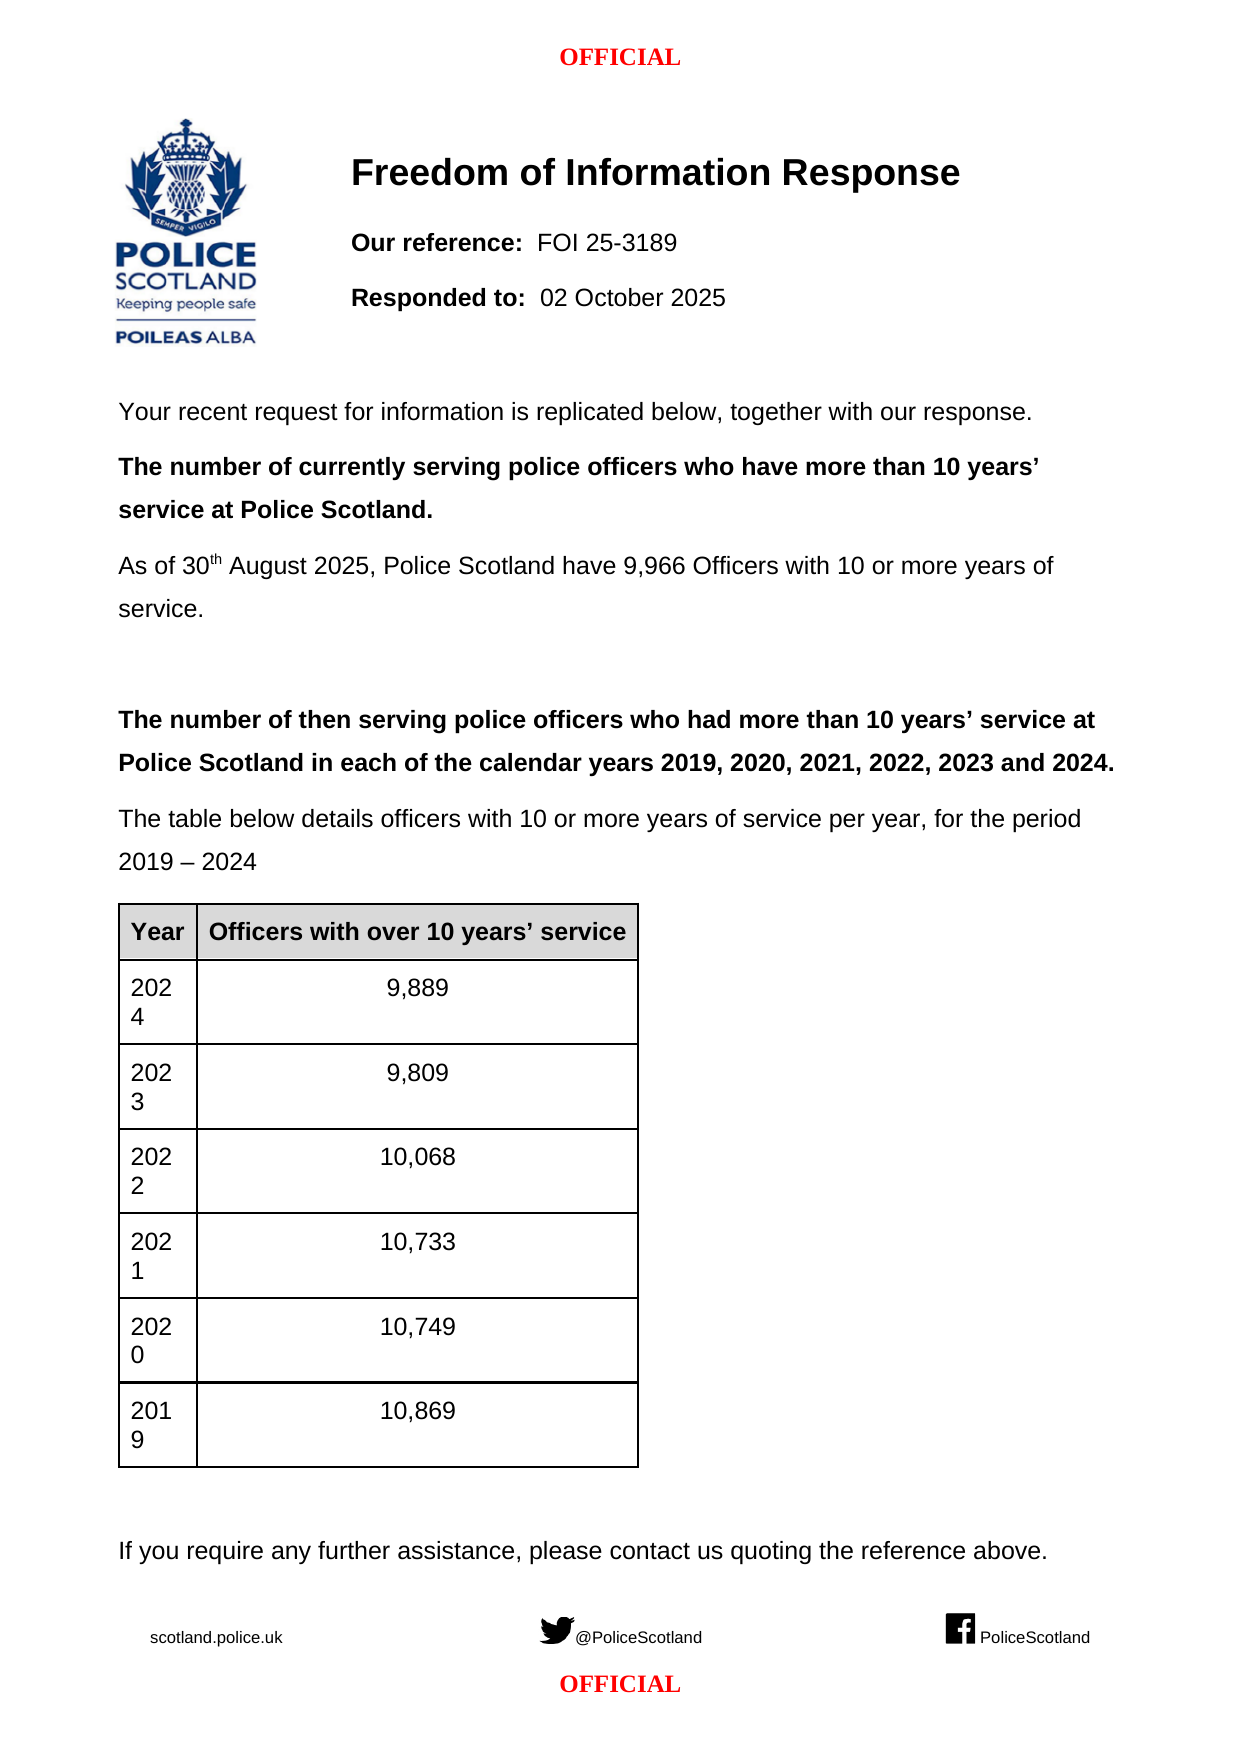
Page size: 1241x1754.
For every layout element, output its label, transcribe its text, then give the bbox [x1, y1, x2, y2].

table_cell 9,809 [198, 1045, 637, 1128]
text As of 30th August 2025, Police Scotland have 9,966 Officers with 10 or more years of service. [118, 551, 1122, 623]
subtitle The number of then serving police officers who had more than 10 years’ service at Police Scotland in each of the calendar years 2019, 2020, 2021, 2022, 2023 and 2024. [118, 705, 1122, 777]
text The table below details officers with 10 or more years of service per year, for the period 2019 – 2024 [118, 804, 1122, 876]
table_cell 2021 [120, 1214, 196, 1297]
table_cell 10,733 [198, 1214, 637, 1297]
table_cell 2024 [120, 961, 196, 1043]
text Your recent request for information is replicated below, together with our response. [118, 396, 1122, 425]
table_header [103, 118, 339, 384]
subtitle The number of currently serving police officers who have more than 10 years’ service at Police Scotland. [118, 452, 1122, 524]
picture [114, 118, 257, 347]
table_cell 9,889 [198, 961, 637, 1043]
table_cell 10,068 [198, 1130, 637, 1212]
table_cell 10,749 [198, 1299, 637, 1381]
picture [538, 1617, 575, 1644]
text If you require any further assistance, please contact us quoting the reference above. [118, 1536, 1122, 1565]
table_header Freedom of Information Response Our reference: FOI 25-3189 Responded to: 02 October 2025 [340, 118, 1121, 384]
table_cell 2023 [120, 1045, 196, 1128]
picture [945, 1613, 976, 1644]
table_header Year [120, 905, 196, 958]
table_cell 2019 [120, 1384, 196, 1466]
table_header Officers with over 10 years’ service [198, 905, 637, 958]
table_cell 2022 [120, 1130, 196, 1212]
table_cell 10,869 [198, 1384, 637, 1466]
table_cell 2020 [120, 1299, 196, 1381]
